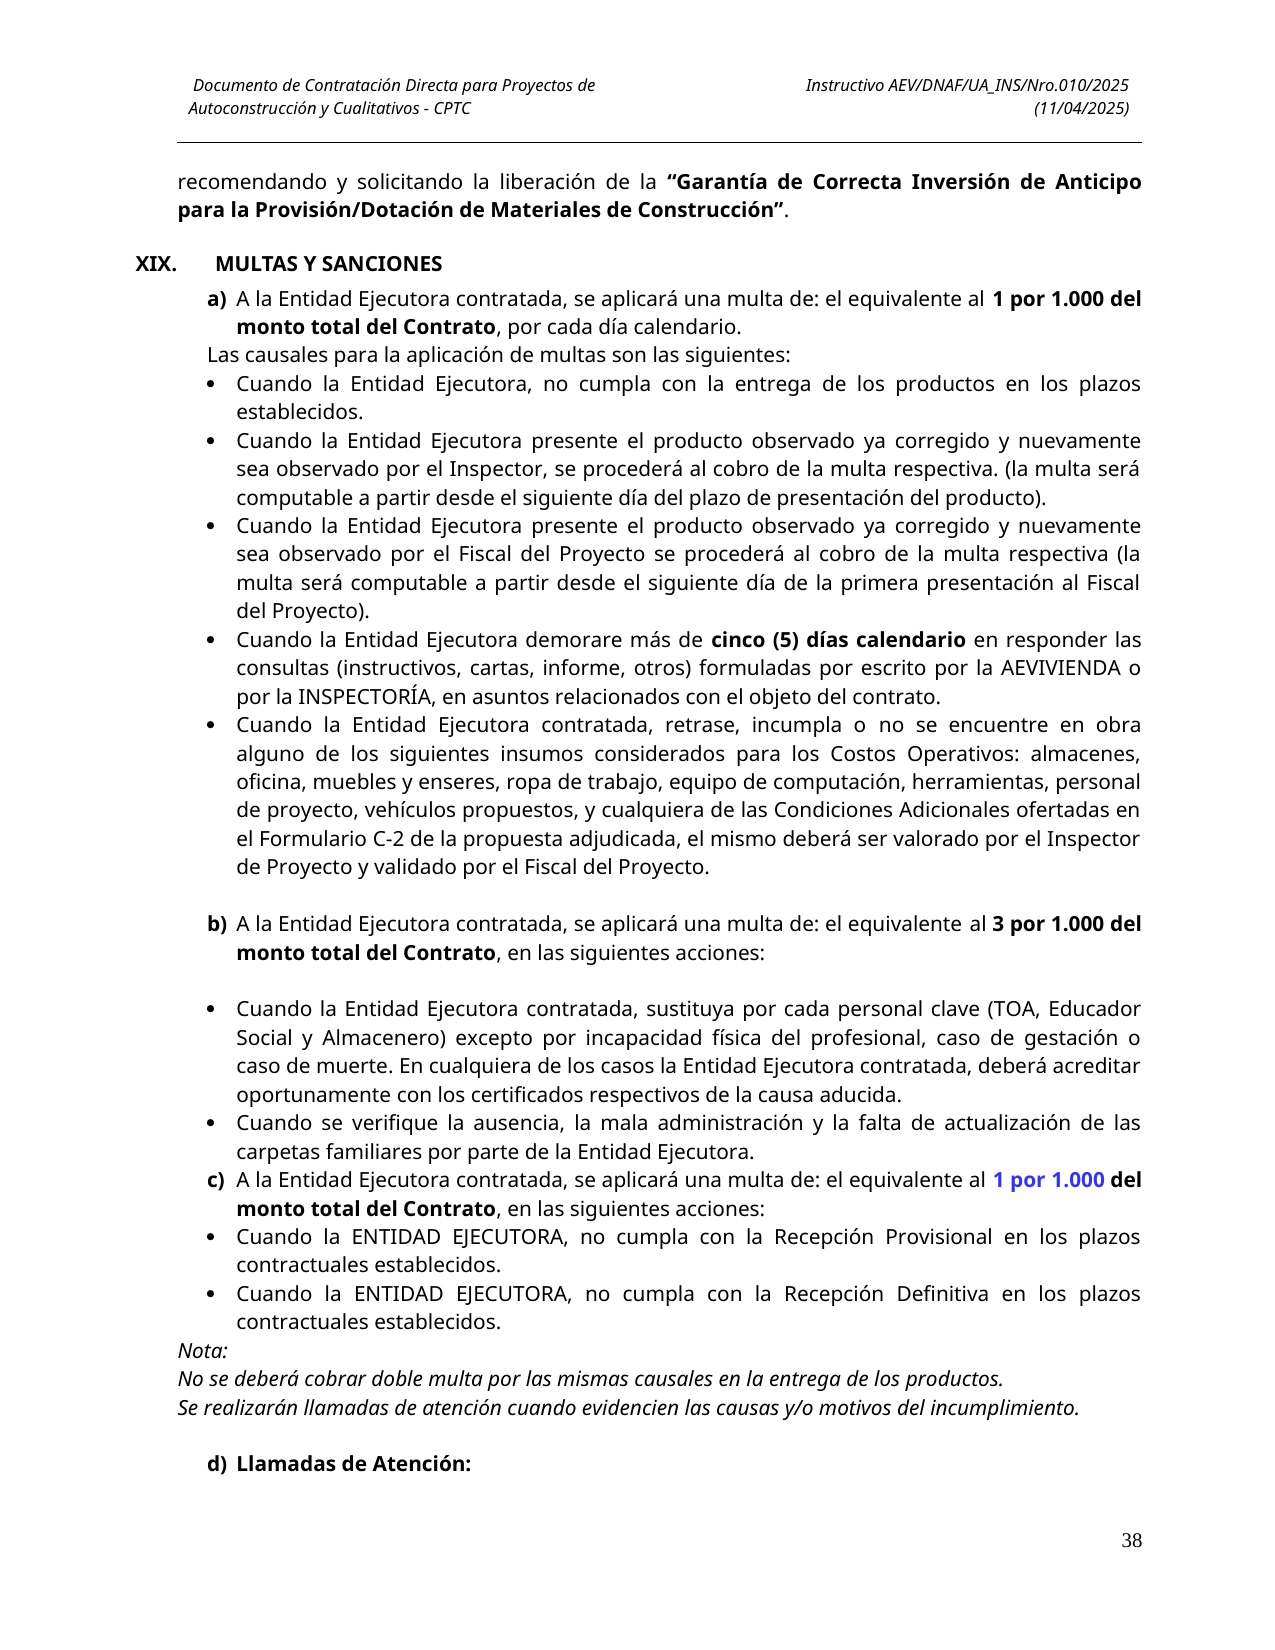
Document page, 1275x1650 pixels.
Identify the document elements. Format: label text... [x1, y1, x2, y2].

list Cuando la Entidad Ejecutora presente el producto observado ya corregido y nuevamente sea observado por el Inspector, se procederá al cobro de la multa respectiva. (la multa será computable a partir desde el siguiente día del plazo de presentación del producto). [207, 426, 1142, 511]
text Se realizarán llamadas de atención cuando evidencien las causas y/o motivos del incumplimiento. [177, 1393, 1142, 1421]
list Cuando se verifique la ausencia, la mala administración y la falta de actualización de las carpetas familiares por parte de la Entidad Ejecutora. [207, 1108, 1142, 1165]
list Cuando la Entidad Ejecutora contratada, retrase, incumpla o no se encuentre en obra alguno de los siguientes insumos considerados para los Costos Operativos: almacenes, oficina, muebles y enseres, ropa de trabajo, equipo de computación, herramientas, personal de proyecto, vehículos propuestos, y cualquiera de las Condiciones Adicionales ofertadas en el Formulario C-2 de la propuesta adjudicada, el mismo deberá ser valorado por el Inspector de Proyecto y validado por el Fiscal del Proyecto. [207, 710, 1142, 881]
list A la Entidad Ejecutora contratada, se aplicará una multa de: el equivalente al 3 por 1.000 del monto total del Contrato, en las siguientes acciones: [207, 909, 1142, 966]
list A la Entidad Ejecutora contratada, se aplicará una multa de: el equivalente al 1 por 1.000 del monto total del Contrato, por cada día calendario. [207, 284, 1142, 341]
list A la Entidad Ejecutora contratada, se aplicará una multa de: el equivalente al 1 por 1.000 del monto total del Contrato, en las siguientes acciones: [207, 1165, 1142, 1222]
list Llamadas de Atención: [207, 1449, 1142, 1478]
list Cuando la ENTIDAD EJECUTORA, no cumpla con la Recepción Provisional en los plazos contractuales establecidos. [207, 1222, 1142, 1279]
text Las causales para la aplicación de multas son las siguientes: [207, 341, 1142, 369]
list Cuando la ENTIDAD EJECUTORA, no cumpla con la Recepción Definitiva en los plazos contractuales establecidos. [207, 1279, 1142, 1336]
list Cuando la Entidad Ejecutora, no cumpla con la entrega de los productos en los plazos establecidos. [207, 369, 1142, 426]
list Cuando la Entidad Ejecutora demorare más de cinco (5) días calendario en responder las consultas (instructivos, cartas, informe, otros) formuladas por escrito por la AEVIVIENDA o por la INSPECTORÍA, en asuntos relacionados con el objeto del contrato. [207, 625, 1142, 710]
text No se deberá cobrar doble multa por las mismas causales en la entrega de los productos. [177, 1364, 1142, 1393]
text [177, 167, 1142, 224]
text Nota: [177, 1336, 1142, 1364]
list MULTAS Y SANCIONES [177, 249, 1142, 277]
list Cuando la Entidad Ejecutora contratada, sustituya por cada personal clave (TOA, Educador Social y Almacenero) excepto por incapacidad física del profesional, caso de gestación o caso de muerte. En cualquiera de los casos la Entidad Ejecutora contratada, deberá acreditar oportunamente con los certificados respectivos de la causa aducida. [207, 994, 1142, 1108]
list Cuando la Entidad Ejecutora presente el producto observado ya corregido y nuevamente sea observado por el Fiscal del Proyecto se procederá al cobro de la multa respectiva (la multa será computable a partir desde el siguiente día de la primera presentación al Fiscal del Proyecto). [207, 511, 1142, 625]
